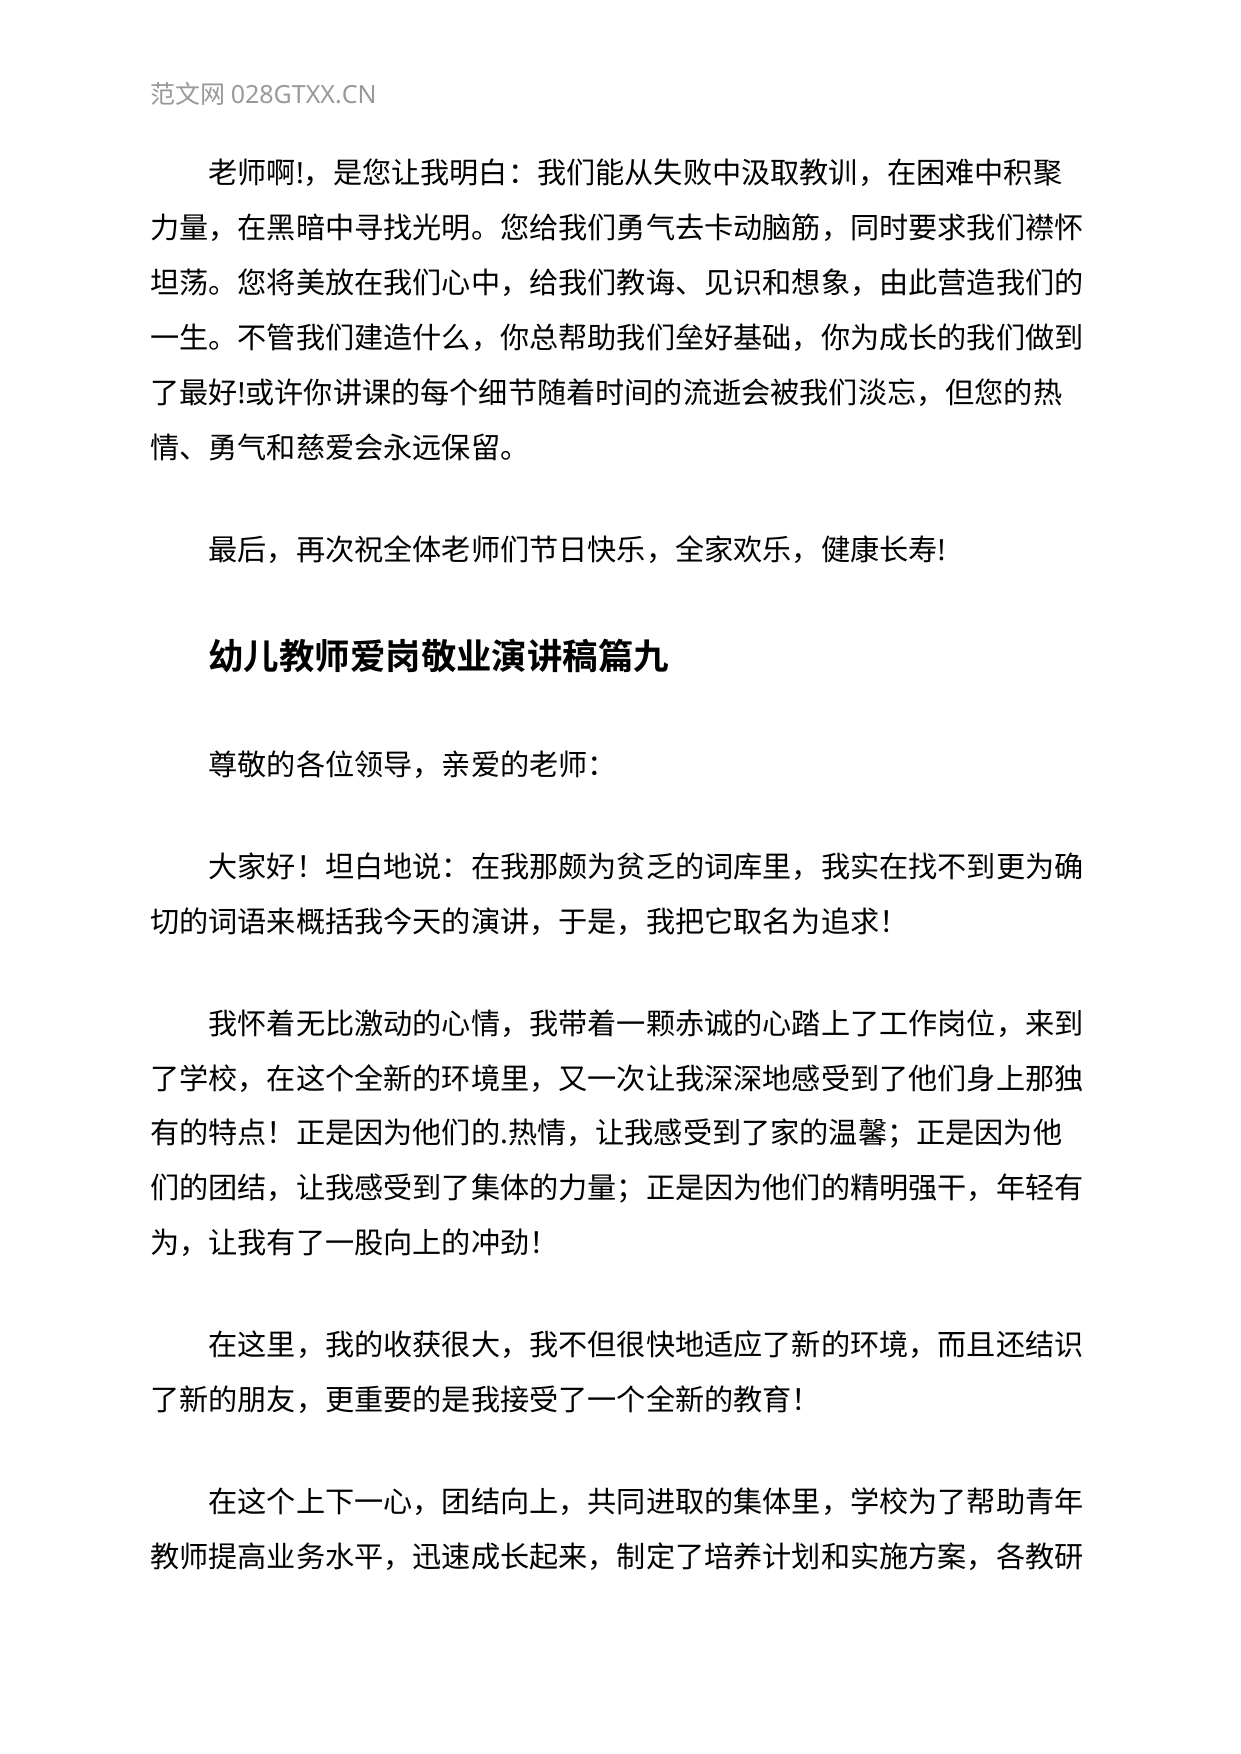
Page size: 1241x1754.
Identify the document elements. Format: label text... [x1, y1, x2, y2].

text 幼儿教师爱岗敬业演讲稿篇九 [150, 628, 1090, 680]
text 老师啊!，是您让我明白：我们能从失败中汲取教训，在困难中积聚力量，在黑暗中寻找光明。您给我们勇气去卡动脑筋，同时要求我们襟怀坦荡。您将美放在我们心中，给我们教诲、见识和想象，由此营造我们的一生。不管我们建造什么，你总帮助我们垒好基础，你为成长的我们做到了最好!或许你讲课的每个细节随着时间的流逝会被我们淡忘，但您的热情、勇气和慈爱会永远保留。 [150, 150, 1090, 467]
text 我怀着无比激动的心情，我带着一颗赤诚的心踏上了工作岗位，来到了学校，在这个全新的环境里，又一次让我深深地感受到了他们身上那独有的特点！正是因为他们的.热情，让我感受到了家的温馨；正是因为他们的团结，让我感受到了集体的力量；正是因为他们的精明强干，年轻有为，让我有了一股向上的冲劲！ [150, 1000, 1090, 1262]
text 最后，再次祝全体老师们节日快乐，全家欢乐，健康长寿! [150, 526, 1090, 569]
text 尊敬的各位领导，亲爱的老师： [150, 742, 1090, 784]
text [150, 1478, 1090, 1576]
text 在这里，我的收获很大，我不但很快地适应了新的环境，而且还结识了新的朋友，更重要的是我接受了一个全新的教育！ [150, 1322, 1090, 1419]
text 大家好！坦白地说：在我那颇为贫乏的词库里，我实在找不到更为确切的词语来概括我今天的演讲，于是，我把它取名为追求！ [150, 844, 1090, 941]
